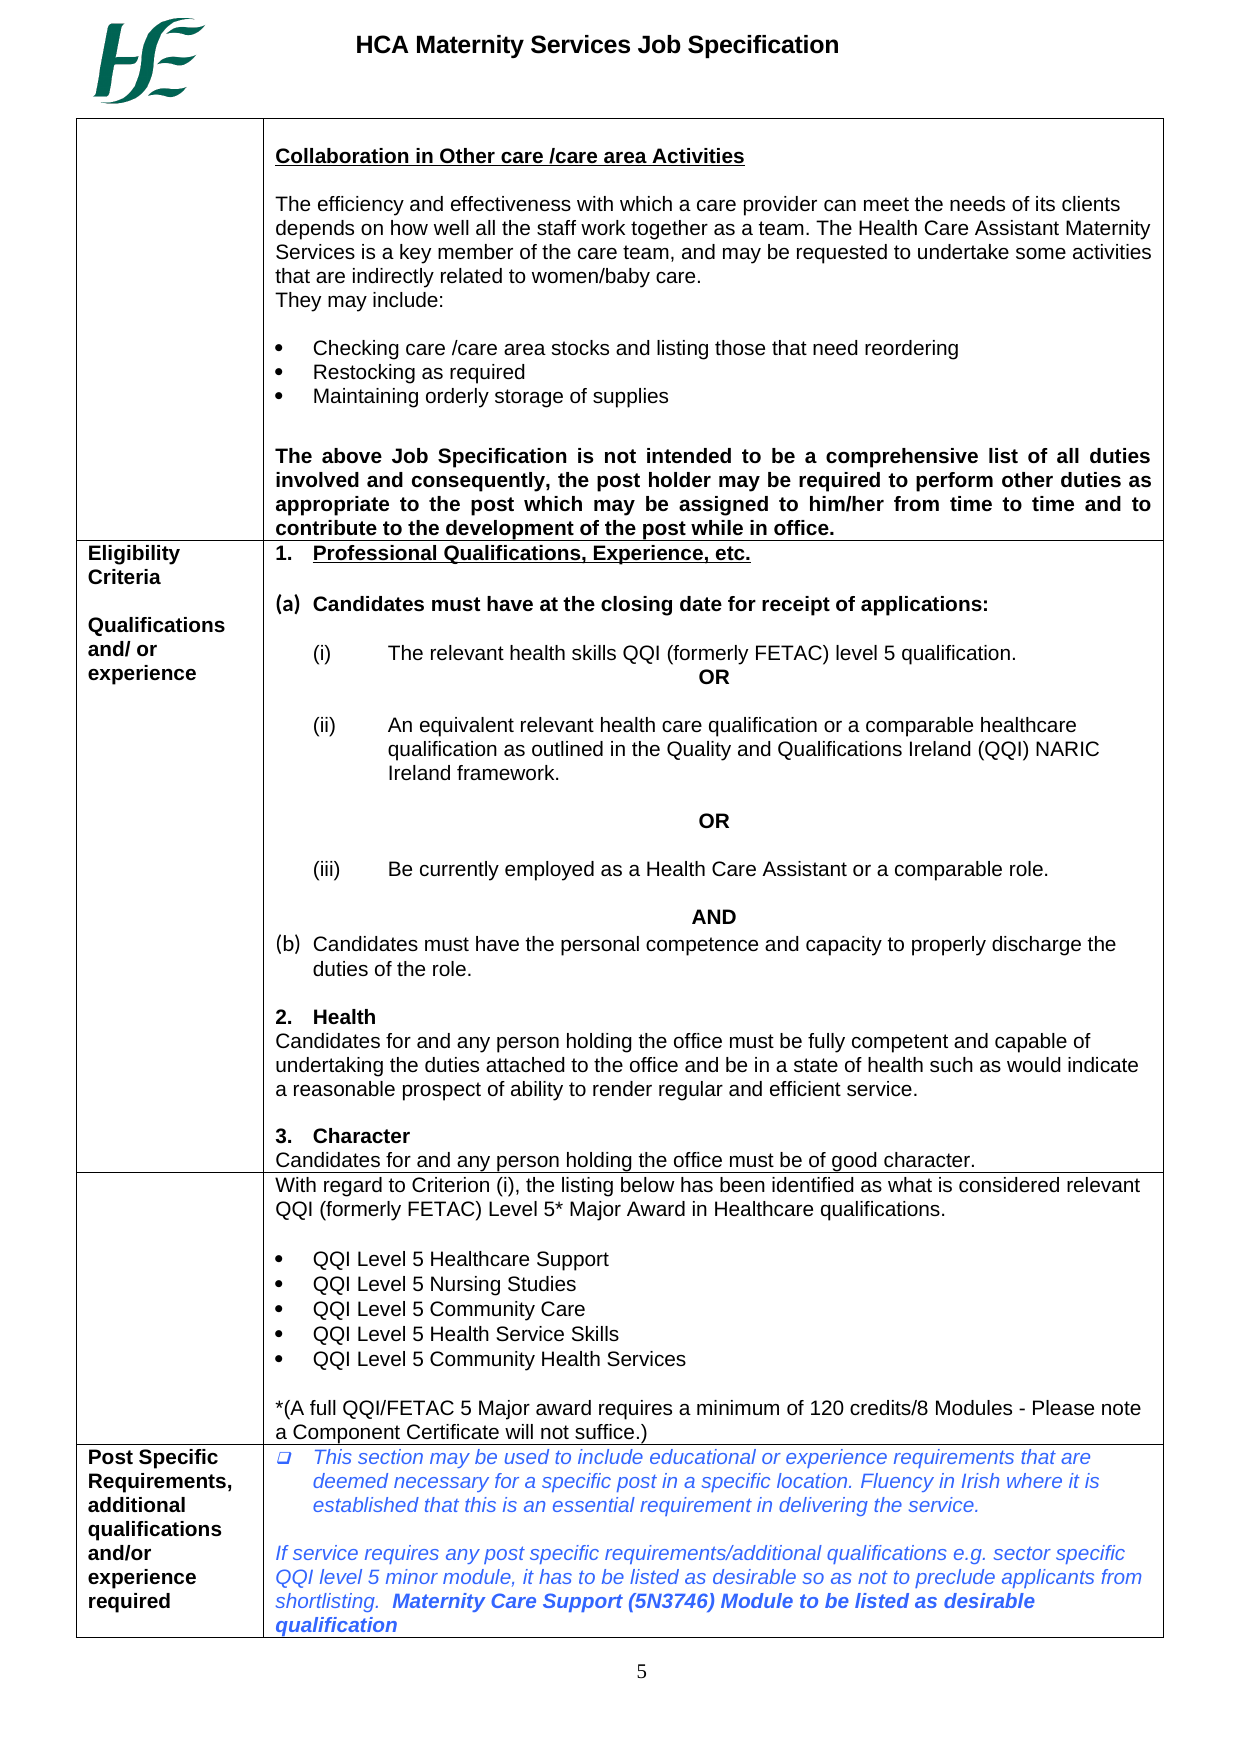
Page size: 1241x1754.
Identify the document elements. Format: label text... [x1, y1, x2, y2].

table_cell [77, 119, 263, 540]
picture [76, 0, 221, 118]
table_cell This section may be used to include educational or experience requirements that are deemed necessary for a specific post in a specific location. Fluency in Irish where it is established that this is an essential requirement in delivering the service. If service requires any post specific requirements/additional qualifications e.g. sector specific QQI level 5 minor module, it has to be listed as desirable so as not to preclude applicants from shortlisting. Maternity Care Support (5N3746) Module to be listed as desirable qualification [264, 1445, 1163, 1637]
table_cell With regard to Criterion (i), the listing below has been identified as what is considered relevant QQI (formerly FETAC) Level 5* Major Award in Healthcare qualifications. QQI Level 5 Healthcare Support QQI Level 5 Nursing Studies QQI Level 5 Community Care QQI Level 5 Health Service Skills QQI Level 5 Community Health Services *(A full QQI/FETAC 5 Major award requires a minimum of 120 credits/8 Modules - Please note a Component Certificate will not suffice.) [264, 1173, 1163, 1444]
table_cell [264, 119, 1163, 540]
table_cell Eligibility Criteria Qualifications and/ or experience [77, 541, 263, 1172]
table_cell Professional Qualifications, Experience, etc. Candidates must have at the closing date for receipt of applications: The relevant health skills QQI (formerly FETAC) level 5 qualification. OR An equivalent relevant health care qualification or a comparable healthcare qualification as outlined in the Quality and Qualifications Ireland (QQI) NARIC Ireland framework. OR Be currently employed as a Health Care Assistant or a comparable role. AND Candidates must have the personal competence and capacity to properly discharge the duties of the role. Health Candidates for and any person holding the office must be fully competent and capable of undertaking the duties attached to the office and be in a state of health such as would indicate a reasonable prospect of ability to render regular and efficient service. Character Candidates for and any person holding the office must be of good character. [264, 541, 1163, 1172]
table_cell Post Specific Requirements, additional qualifications and/or experience required [77, 1445, 263, 1637]
table_cell [77, 1173, 263, 1444]
